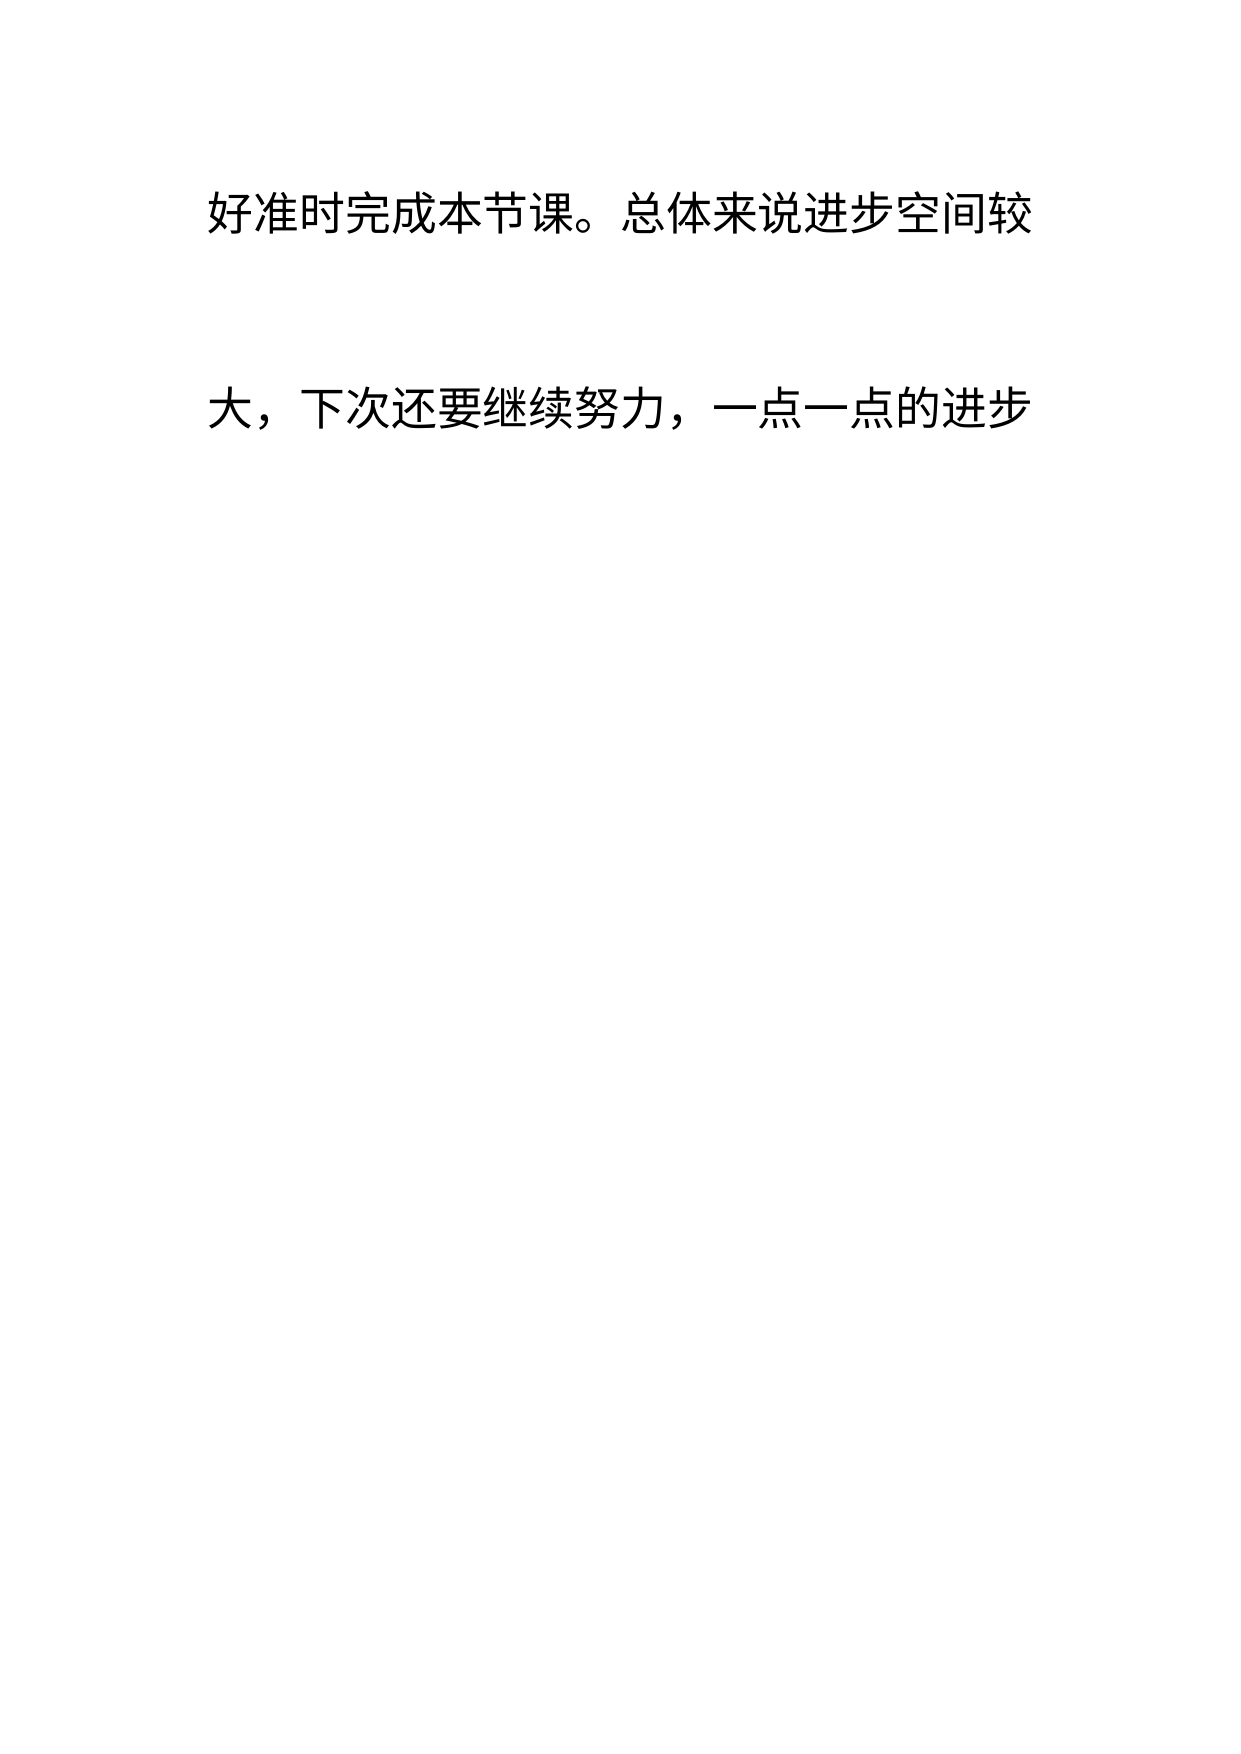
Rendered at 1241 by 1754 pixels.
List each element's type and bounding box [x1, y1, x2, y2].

text [187, 162, 1053, 454]
